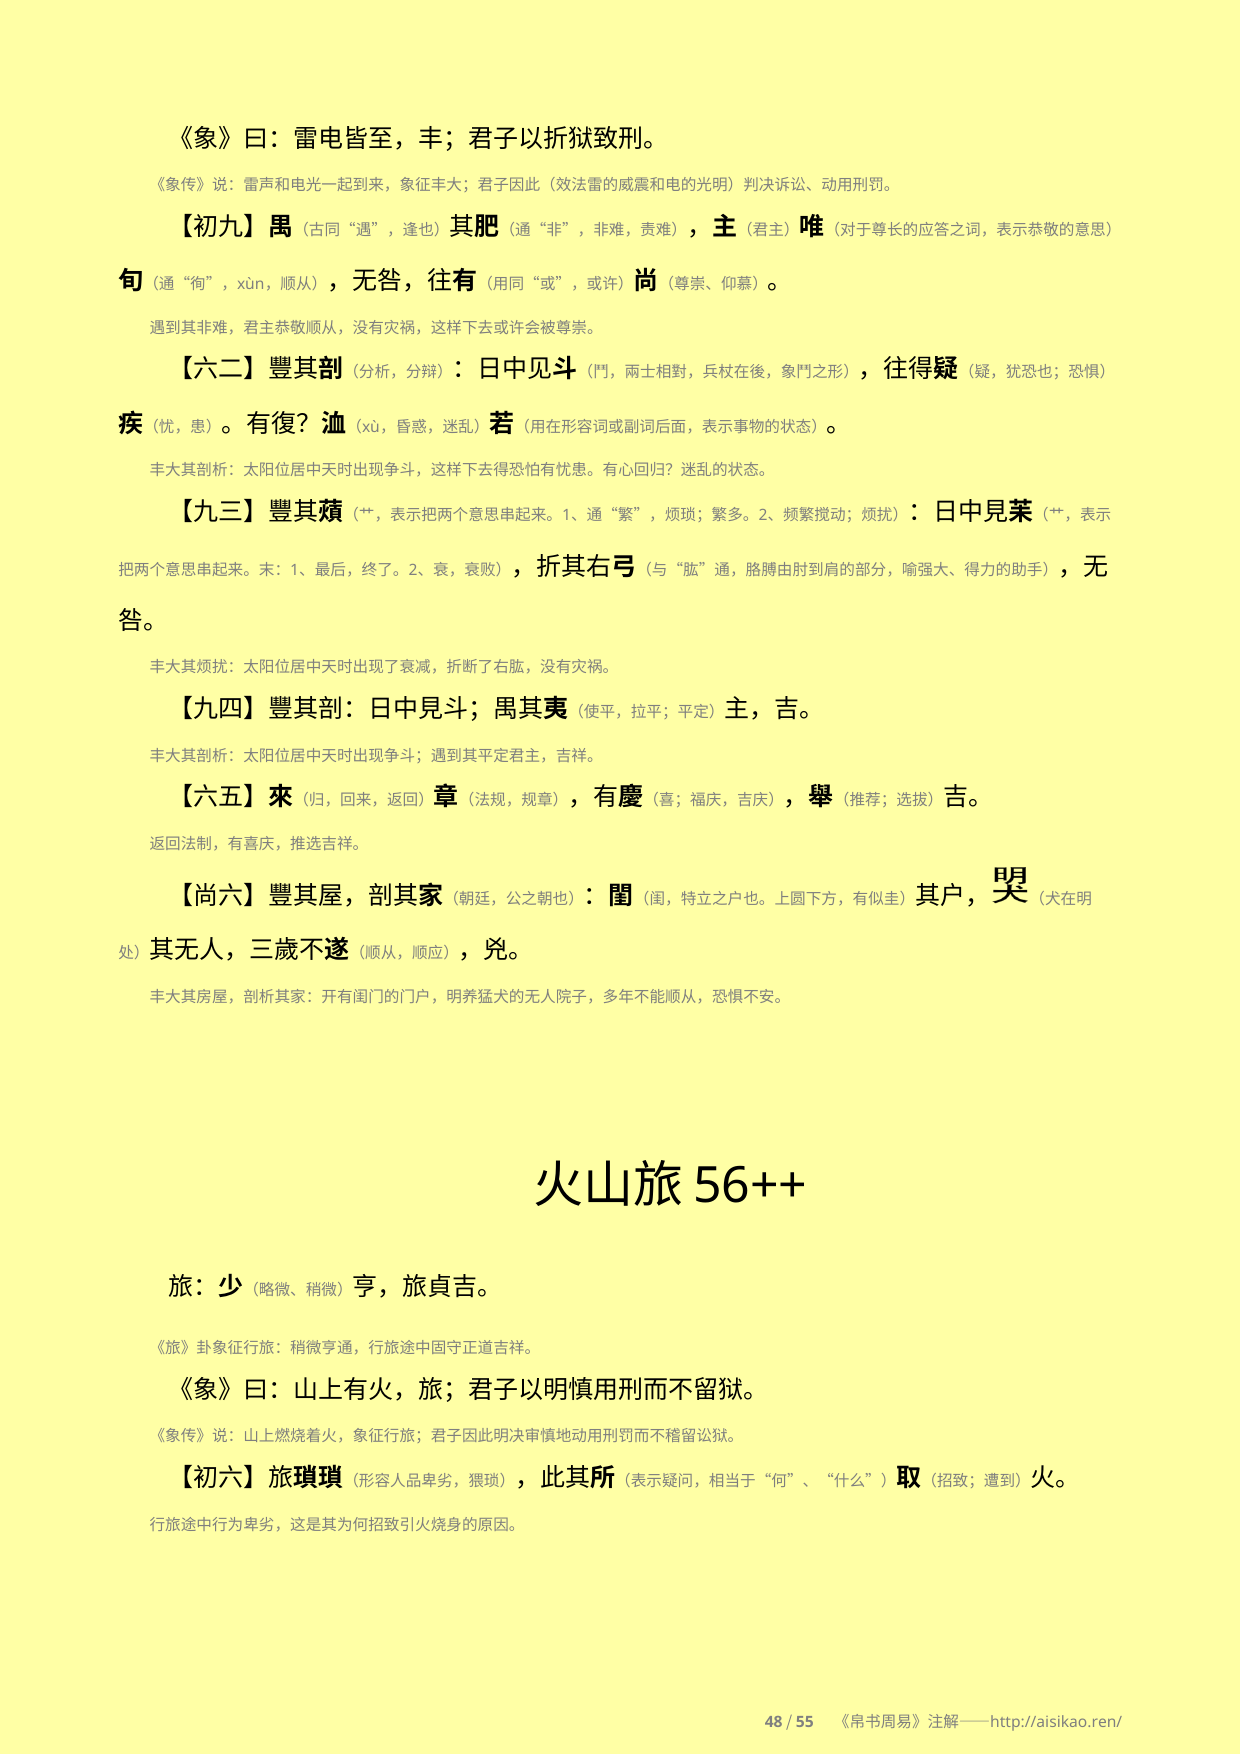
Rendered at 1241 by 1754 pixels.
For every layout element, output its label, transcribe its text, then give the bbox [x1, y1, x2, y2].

text 《旅》卦象征行旅：稍微亨通，行旅途中固守正道吉祥。 [118, 1335, 1122, 1358]
text 《象》曰：雷电皆至，丰；君子以折狱致刑。 [118, 118, 1122, 154]
text 【九四】豐其剖：日中見斗；禺其夷（使平，拉平；平定）主，吉。 [118, 688, 1122, 725]
text 丰大其房屋，剖析其家：开有闺门的门户，明养猛犬的无人院子，多年不能顺从，恐惧不安。 [118, 984, 1122, 1006]
text 返回法制，有喜庆，推选吉祥。 [118, 831, 1122, 854]
text 《象传》说：雷声和电光一起到来，象征丰大；君子因此（效法雷的威震和电的光明）判决诉讼、动用刑罚。 [118, 172, 1122, 195]
text 遇到其非难，君主恭敬顺从，没有灾祸，这样下去或许会被尊崇。 [118, 315, 1122, 338]
picture [990, 865, 1029, 904]
text 丰大其剖析：太阳位居中天时出现争斗，这样下去得恐怕有忧患。有心回归？迷乱的状态。 [118, 458, 1122, 480]
text 行旅途中行为卑劣，这是其为何招致引火烧身的原因。 [118, 1512, 1122, 1534]
text 《象》曰：山上有火，旅；君子以明慎用刑而不留狱。 [118, 1369, 1122, 1405]
text 【六五】來（归，回来，返回）章（法规，规章），有慶（喜；福庆，吉庆），舉（推荐；选拔）吉。 [118, 777, 1122, 813]
text 丰大其剖析：太阳位居中天时出现争斗；遇到其平定君主，吉祥。 [118, 743, 1122, 766]
text 丰大其烦扰：太阳位居中天时出现了衰减，折断了右肱，没有灾祸。 [118, 655, 1122, 677]
text 《象传》说：山上燃烧着火，象征行旅；君子因此明决审慎地动用刑罚而不稽留讼狱。 [118, 1423, 1122, 1446]
subtitle 火山旅56++ [118, 1145, 1122, 1217]
text 【九三】豐其薠（艹，表示把两个意思串起来。1、通“繁”，烦琐；繁多。2、频繁搅动；烦扰）：日中見苿（艹，表示把两个意思串起来。末：1、最后，终了。2、衰，衰败），折其右弓（与“肱”通，胳膊由肘到肩的部分，喻强大、得力的助手），无咎。 [118, 492, 1122, 637]
text 【六二】豐其剖（分析，分辩）：日中见斗（鬥，兩士相對，兵杖在後，象鬥之形），往得疑（疑，犹恐也；恐惧）疾（忧，患）。有復？洫（xù，昏惑，迷乱）若（用在形容词或副词后面，表示事物的状态）。 [118, 349, 1122, 439]
text 【初六】旅瑣瑣（形容人品卑劣，猥琐），此其所（表示疑问，相当于“何”、“什么”）取（招致；遭到）火。 [118, 1457, 1122, 1494]
text 旅：少（略微、稍微）亨，旅貞吉。 [118, 1266, 1122, 1303]
text 【尚六】豐其屋，剖其家（朝廷，公之朝也）：閨（闺，特立之户也。上圆下方，有似圭）其户，（犬在明处）其无人，三歲不遂（顺从，顺应），兇。 [118, 865, 1122, 966]
text 【初九】禺（古同“遇”，逢也）其肥（通“非”，非难，责难），主（君主）唯（对于尊长的应答之词，表示恭敬的意思）旬（通“徇”，xùn，顺从），无咎，往有（用同“或”，或许）尚（尊崇、仰慕）。 [118, 206, 1122, 297]
